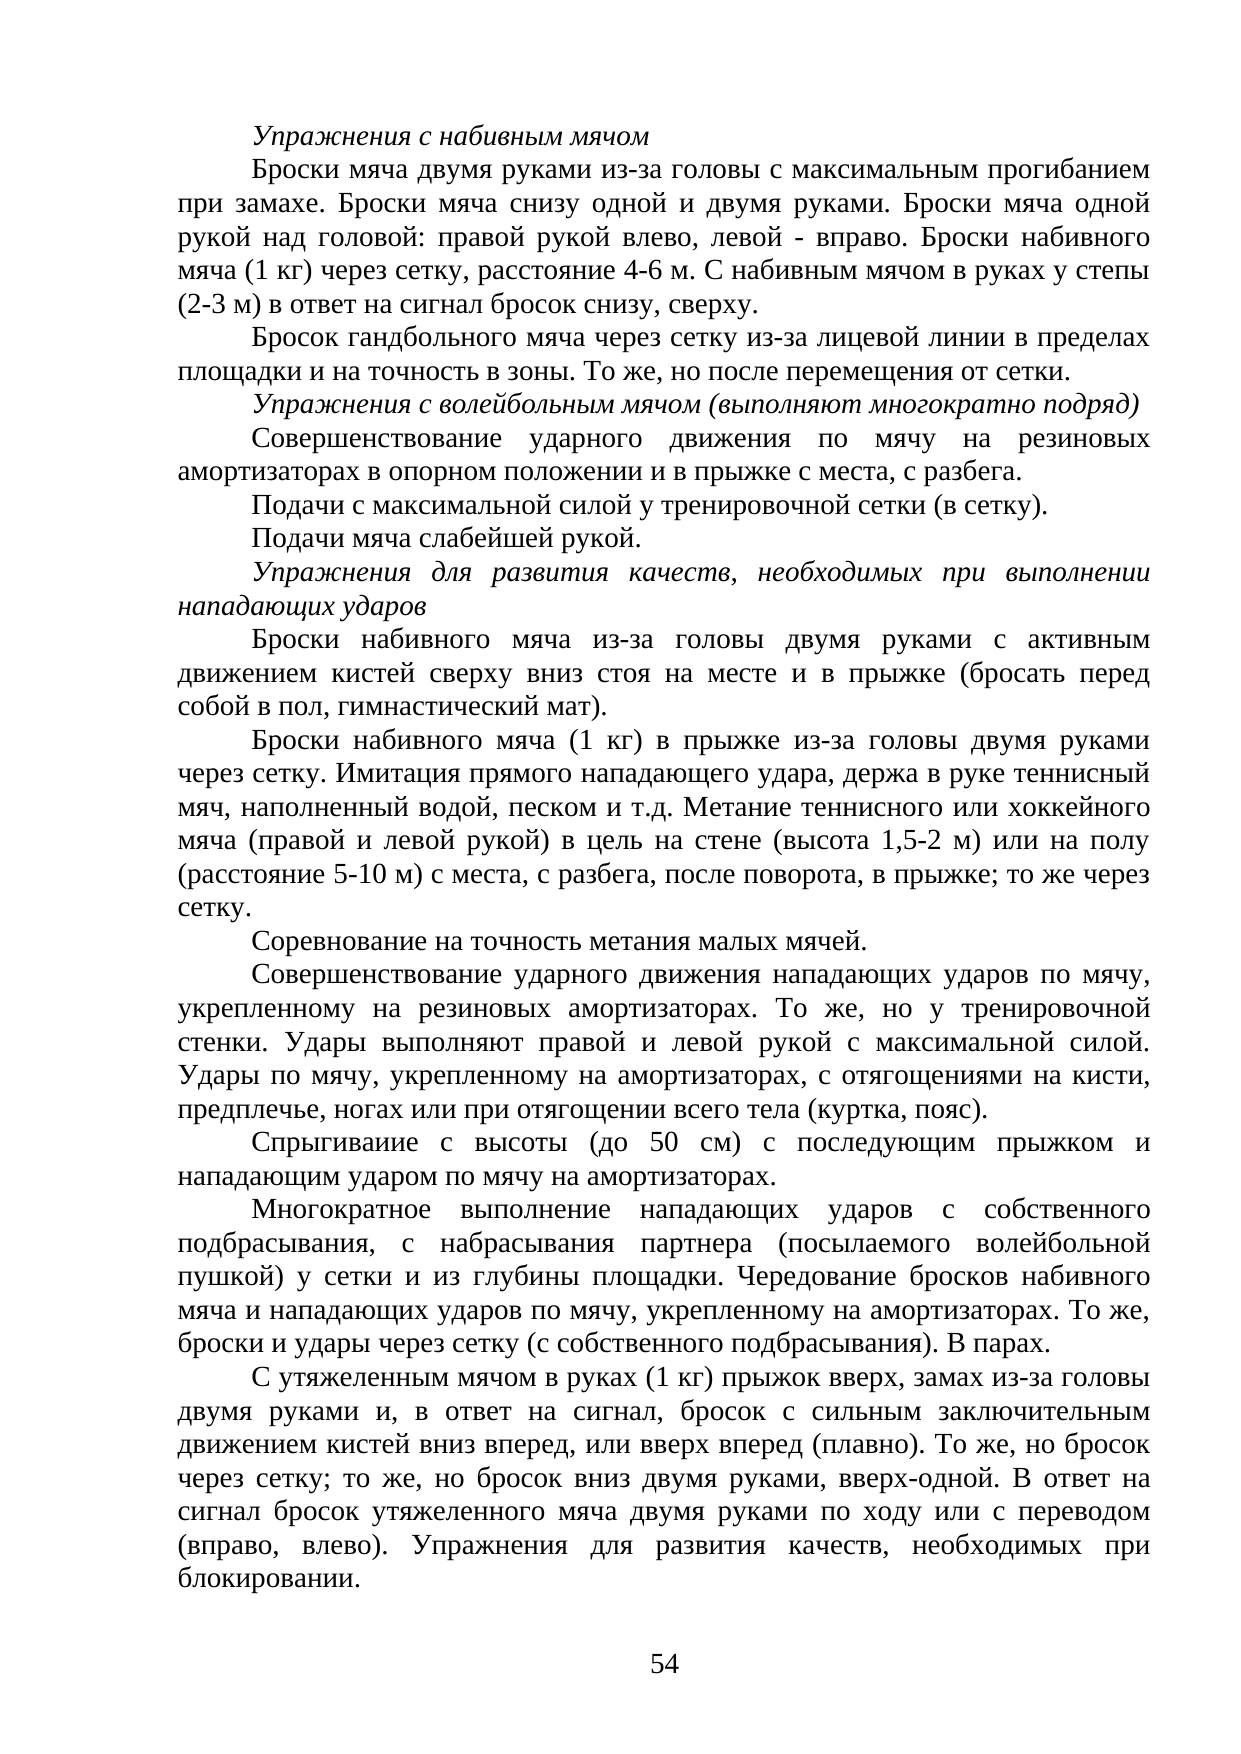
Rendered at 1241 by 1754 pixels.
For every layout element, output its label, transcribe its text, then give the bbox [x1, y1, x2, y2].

text Подачи с максимальной силой у тренировочной сетки (в сетку). [177, 487, 1152, 521]
text Броски набивного мяча (1 кг) в прыжке из-за головы двумя руками через сетку. Имитация прямого нападающего удара, держа в руке теннисный мяч, наполненный водой, песком и т.д. Метание теннисного или хоккейного мяча (правой и левой рукой) в цель на стене (высота 1,5-2 м) или на полу (расстояние 5-10 м) с места, с разбега, после поворота, в прыжке; то же через сетку. [177, 722, 1152, 923]
text Упражнения с волейбольным мячом (выполняют многократно подряд) [177, 386, 1152, 420]
text Многократное выполнение нападающих ударов с собственного подбрасывания, с набрасывания партнера (посылаемого волейбольной пушкой) у сетки и из глубины площадки. Чередование бросков набивного мяча и нападающих ударов по мячу, укрепленному на амортизаторах. То же, броски и удары через сетку (с собственного подбрасывания). В парах. [177, 1191, 1152, 1359]
text Упражнения для развития качеств, необходимых при выполнении нападающих ударов [177, 554, 1152, 621]
text С утяжеленным мячом в руках (1 кг) прыжок вверх, замах из-за головы двумя руками и, в ответ на сигнал, бросок с сильным заключительным движением кистей вниз вперед, или вверх вперед (плавно). То же, но бросок через сетку; то же, но бросок вниз двумя руками, вверх-одной. В ответ на сигнал бросок утяжеленного мяча двумя руками по ходу или с переводом (вправо, влево). Упражнения для развития качеств, необходимых при блокировании. [177, 1359, 1152, 1594]
text Бросок гандбольного мяча через сетку из-за лицевой линии в пределах площадки и на точность в зоны. То же, но после перемещения от сетки. [177, 319, 1152, 386]
text Упражнения с набивным мячом [177, 118, 1152, 152]
text Совершенствование ударного движения по мячу на резиновых амортизаторах в опорном положении и в прыжке с места, с разбега. [177, 420, 1152, 487]
text Спрыгиваиие с высоты (до 50 см) с последующим прыжком и нападающим ударом по мячу на амортизаторах. [177, 1124, 1152, 1191]
text Соревнование на точность метания малых мячей. [177, 923, 1152, 957]
text Совершенствование ударного движения нападающих ударов по мячу, укрепленному на резиновых амортизаторах. То же, но у тренировочной стенки. Удары выполняют правой и левой рукой с максимальной силой. Удары по мячу, укрепленному на амортизаторах, с отягощениями на кисти, предплечье, ногах или при отягощении всего тела (куртка, пояс). [177, 957, 1152, 1124]
text Броски набивного мяча из-за головы двумя руками с активным движением кистей сверху вниз стоя на месте и в прыжке (бросать перед собой в пол, гимнастический мат). [177, 621, 1152, 722]
text Подачи мяча слабейшей рукой. [177, 521, 1152, 554]
text Броски мяча двумя руками из-за головы с максимальным прогибанием при замахе. Броски мяча снизу одной и двумя руками. Броски мяча одной рукой над головой: правой рукой влево, левой - вправо. Броски набивного мяча (1 кг) через сетку, расстояние 4-6 м. С набивным мячом в руках у степы (2-3 м) в ответ на сигнал бросок снизу, сверху. [177, 152, 1152, 319]
